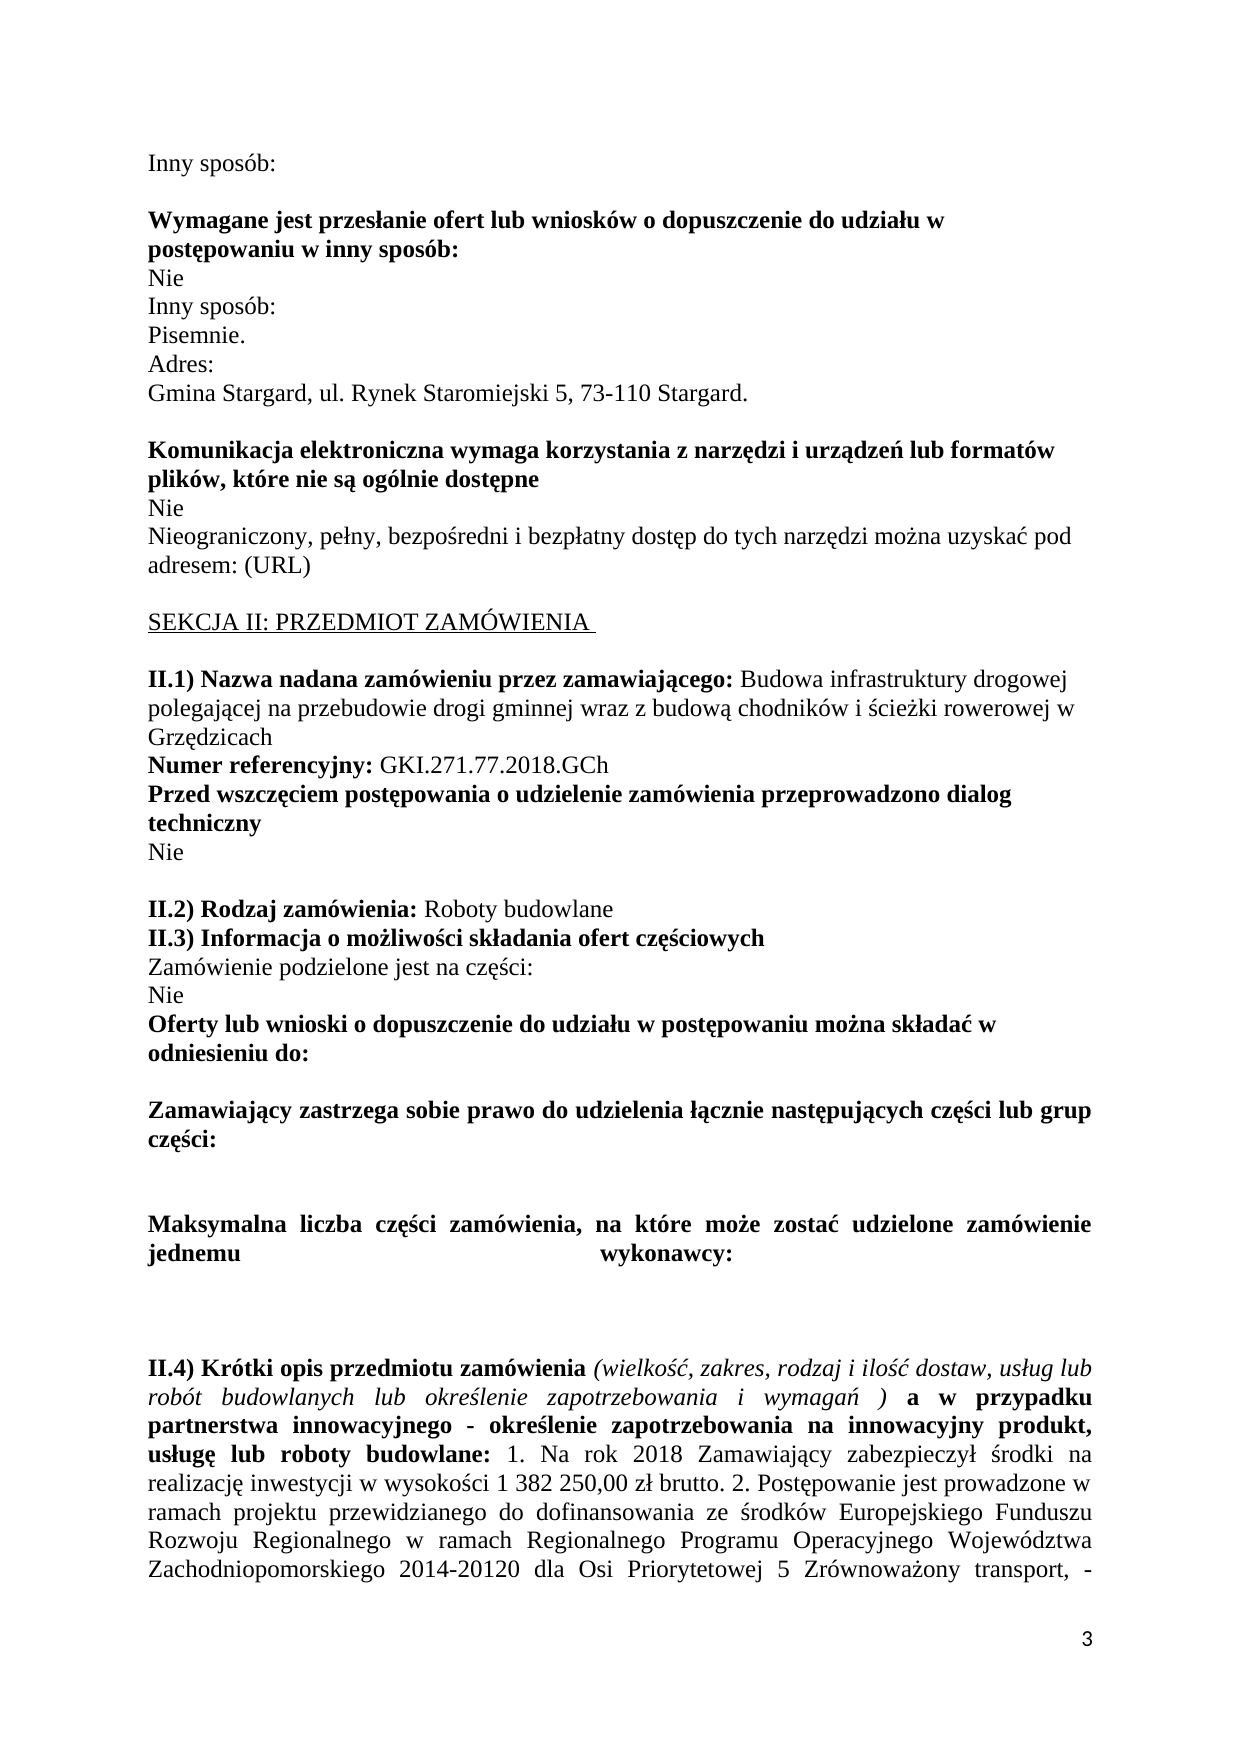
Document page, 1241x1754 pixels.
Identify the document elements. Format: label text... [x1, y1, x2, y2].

text Komunikacja elektroniczna wymaga korzystania z narzędzi i urządzeń lub formatów plików, które nie są ogólnie dostępne [148, 406, 1093, 493]
text II.1) Nazwa nadana zamówieniu przez zamawiającego: Budowa infrastruktury drogowej polegającej na przebudowie drogi gminnej wraz z budową chodników i ścieżki rowerowej w Grzędzicach Numer referencyjny: GKI.271.77.2018.GCh Przed wszczęciem postępowania o udzielenie zamówienia przeprowadzono dialog techniczny [148, 636, 1093, 837]
text Nie Nieograniczony, pełny, bezpośredni i bezpłatny dostęp do tych narzędzi można uzyskać pod adresem: (URL) [148, 493, 1093, 607]
text Nie Oferty lub wnioski o dopuszczenie do udziału w postępowaniu można składać w odniesieniu do: [148, 981, 1093, 1095]
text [148, 148, 1093, 406]
text SEKCJA II: PRZEDMIOT ZAMÓWIENIA [148, 607, 1093, 636]
text Nie [148, 837, 1093, 866]
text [148, 1209, 1093, 1583]
text Zamawiający zastrzega sobie prawo do udzielenia łącznie następujących części lub grup części: [148, 1095, 1093, 1209]
text II.2) Rodzaj zamówienia: Roboty budowlane II.3) Informacja o możliwości składania ofert częściowych Zamówienie podzielone jest na części: [148, 866, 1093, 981]
